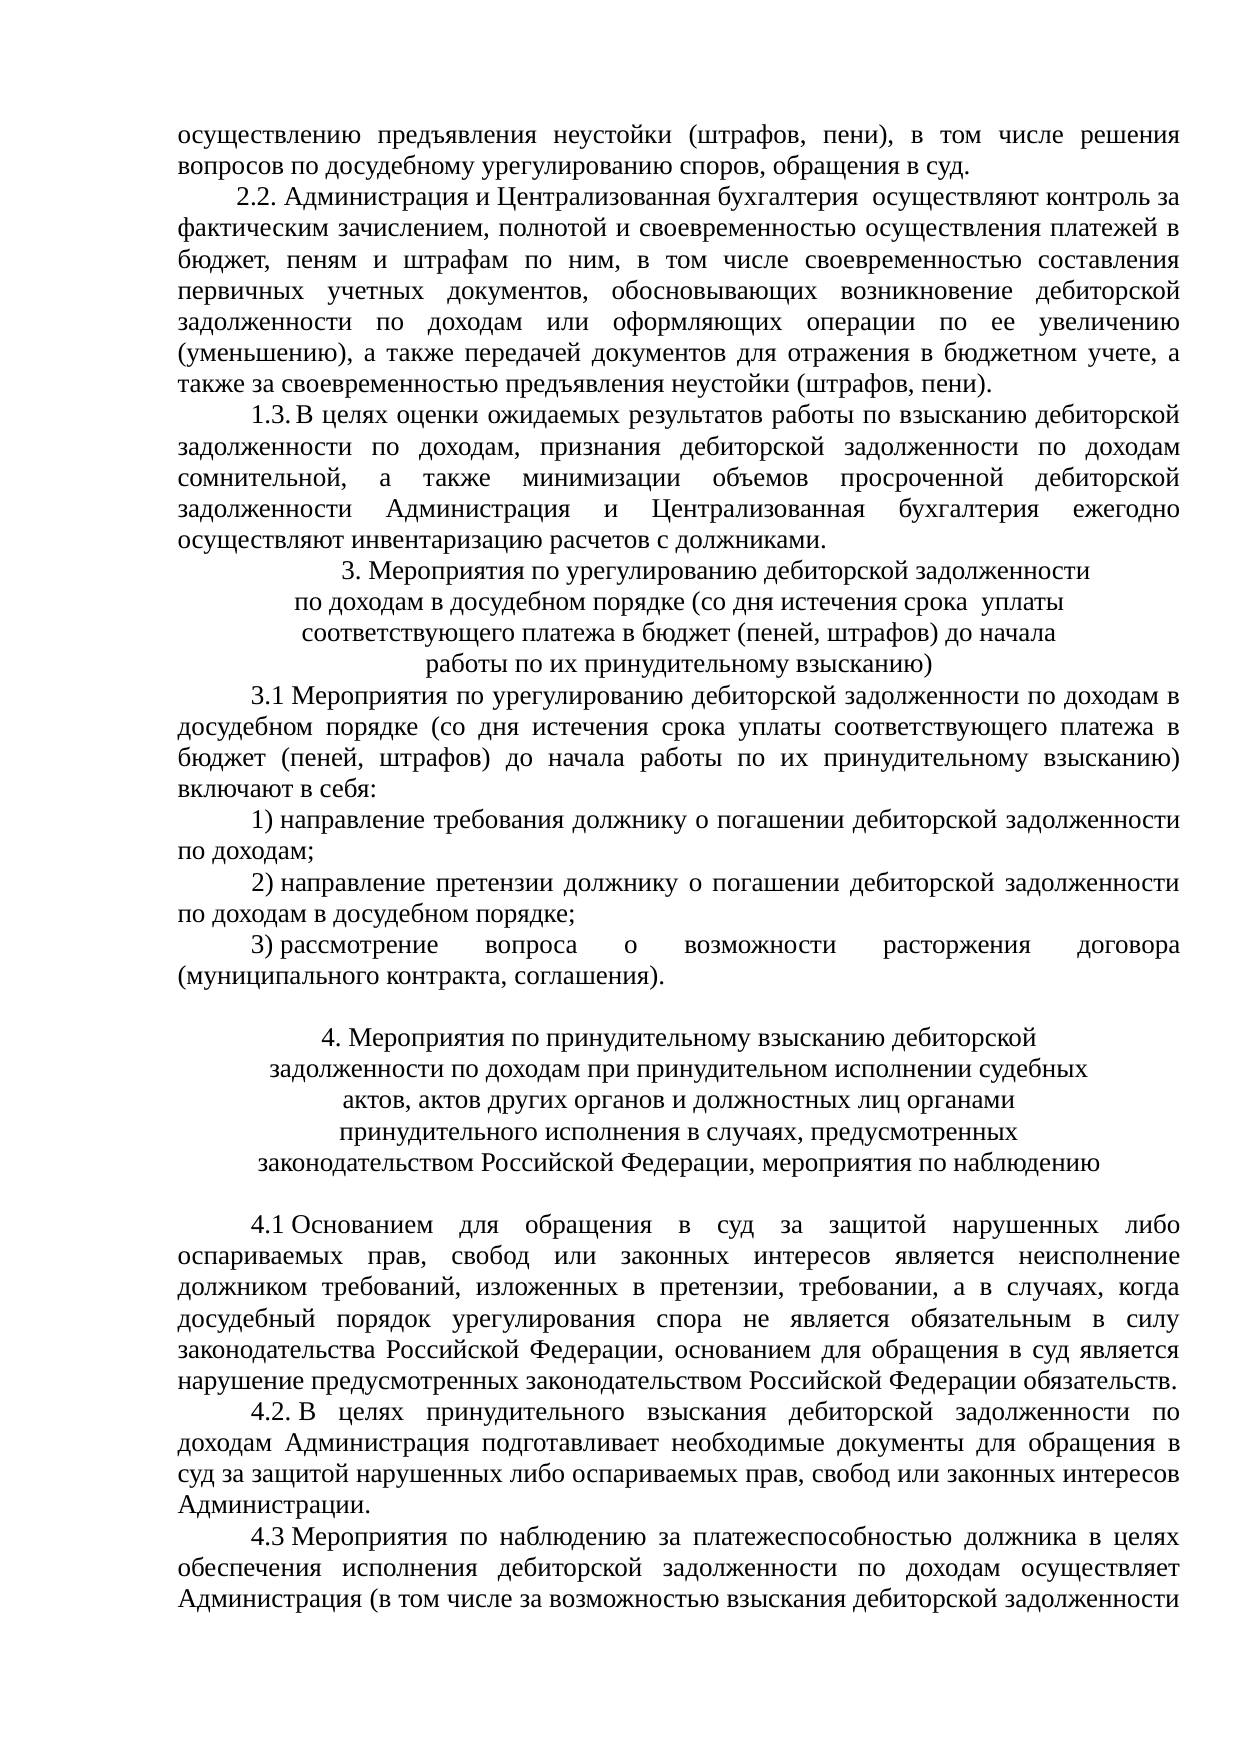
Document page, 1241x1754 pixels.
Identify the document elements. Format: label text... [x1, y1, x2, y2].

text работы по их принудительному взысканию) [177, 648, 1181, 679]
list 4.2. В целях принудительного взыскания дебиторской задолженности по доходам Администрация подготавливает необходимые документы для обращения в суд за защитой нарушенных либо оспариваемых прав, свобод или законных интересов Администрации. [177, 1395, 1181, 1520]
list 1) направление требования должнику о погашении дебиторской задолженности по доходам; [177, 803, 1181, 866]
text 2) направление претензии должнику о погашении дебиторской задолженности по доходам в досудебном порядке; [177, 866, 1181, 928]
list В целях оценки ожидаемых результатов работы по взысканию дебиторской задолженности по доходам, признания дебиторской задолженности по доходам сомнительной, а также минимизации объемов просроченной дебиторской задолженности Администрация и Централизованная бухгалтерия ежегодно осуществляют инвентаризацию расчетов с должниками. [177, 398, 1181, 554]
text 2.2. Администрация и Централизованная бухгалтерия осуществляют контроль за фактическим зачислением, полнотой и своевременностью осуществления платежей в бюджет, пеням и штрафам по ним, в том числе своевременностью составления первичных учетных документов, обосновывающих возникновение дебиторской задолженности по доходам или оформляющих операции по ее увеличению (уменьшению), а также передачей документов для отражения в бюджетном учете, а также за своевременностью предъявления неустойки (штрафов, пени). [177, 180, 1181, 398]
text по доходам в досудебном порядке (со дня истечения срока уплаты [177, 585, 1181, 616]
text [177, 118, 1181, 180]
text 4. Мероприятия по принудительному взысканию дебиторской задолженности по доходам при принудительном исполнении судебных актов, актов других органов и должностных лиц органами принудительного исполнения в случаях, предусмотренных законодательством Российской Федерации, мероприятия по наблюдению [251, 1021, 1107, 1177]
text соответствующего платежа в бюджет (пеней, штрафов) до начала [177, 616, 1181, 648]
list 3) рассмотрение вопроса о возможности расторжения договора (муниципального контракта, соглашения). [177, 928, 1181, 990]
text 3. Мероприятия по урегулированию дебиторской задолженности [251, 554, 1181, 585]
text 4.1 Основанием для обращения в суд за защитой нарушенных либо оспариваемых прав, свобод или законных интересов является неисполнение должником требований, изложенных в претензии, требовании, а в случаях, когда досудебный порядок урегулирования спора не является обязательным в силу законодательства Российской Федерации, основанием для обращения в суд является нарушение предусмотренных законодательством Российской Федерации обязательств. [177, 1208, 1181, 1395]
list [177, 1520, 1181, 1613]
list 3.1 Мероприятия по урегулированию дебиторской задолженности по доходам в досудебном порядке (со дня истечения срока уплаты соответствующего платежа в бюджет (пеней, штрафов) до начала работы по их принудительному взысканию) включают в себя: [177, 679, 1181, 803]
